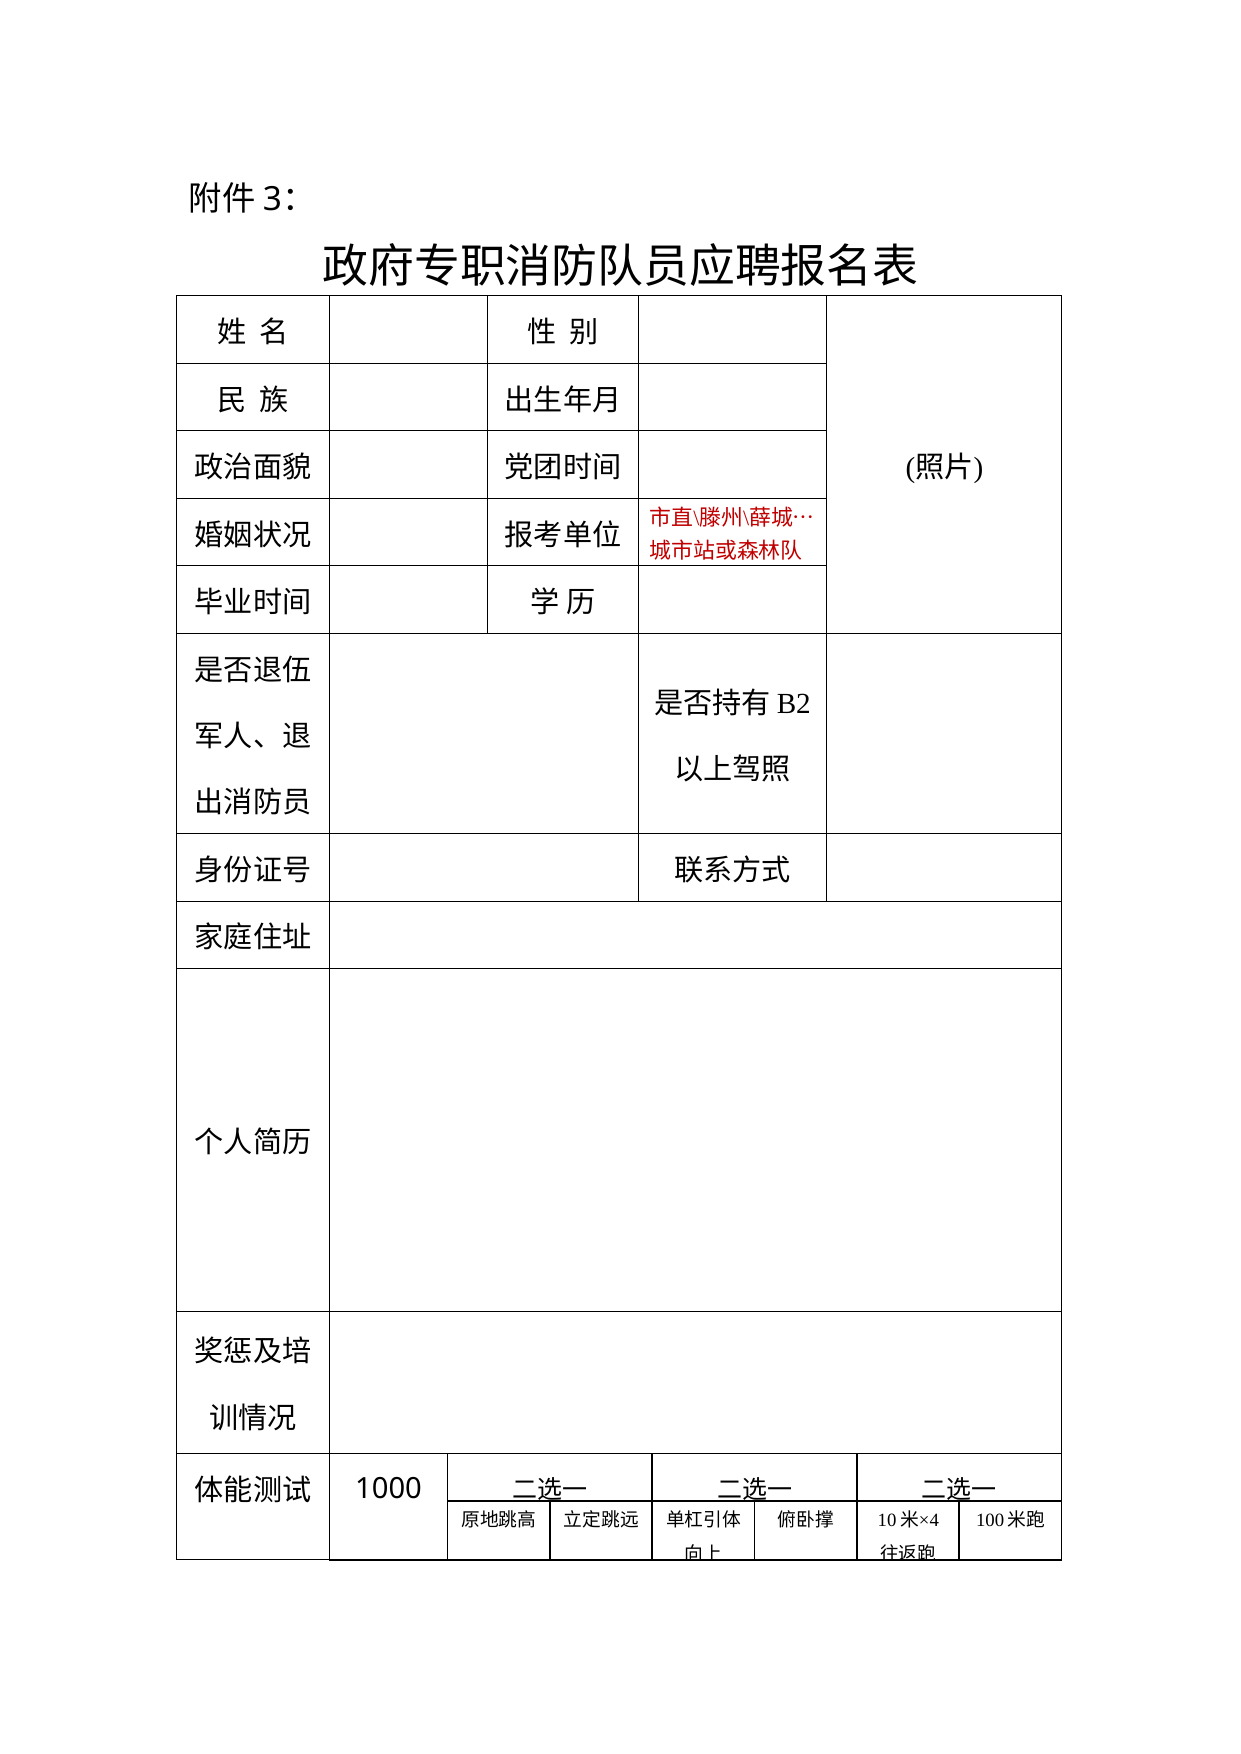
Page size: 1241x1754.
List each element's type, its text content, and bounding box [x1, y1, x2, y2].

table_cell [330, 566, 487, 633]
table_cell 联系方式 [639, 834, 826, 901]
table_cell 原地跳高 [448, 1502, 549, 1559]
table_cell 政治面貌 [177, 431, 329, 498]
table_cell 党团时间 [488, 431, 638, 498]
table_header [639, 296, 826, 363]
table_cell [330, 1312, 1061, 1453]
table_cell 100米跑 [960, 1502, 1061, 1559]
table_cell 二选一 [653, 1454, 856, 1500]
text 附件3： [188, 162, 1052, 229]
table_cell [827, 634, 1061, 833]
table_header 性 别 [488, 296, 638, 363]
table_cell [330, 834, 638, 901]
text 政府专职消防队员应聘报名表 [188, 229, 1052, 295]
table_cell [639, 431, 826, 498]
table_cell 是否退伍军人、退出消防员 [177, 634, 329, 833]
table_cell 单杠引体 向上 [653, 1502, 754, 1559]
table_cell 家庭住址 [177, 902, 329, 968]
table_cell 10米×4 往返跑 [858, 1502, 958, 1559]
table_cell 出生年月 [488, 364, 638, 430]
table_cell 身份证号 [177, 834, 329, 901]
table_cell 毕业时间 [177, 566, 329, 633]
table_cell 二选一 [448, 1454, 651, 1500]
table_cell 1000米 [330, 1454, 447, 1559]
table_header [330, 296, 487, 363]
table_cell 二选一 [858, 1454, 1061, 1500]
table_cell [330, 364, 487, 430]
table_cell 个人简历 [177, 969, 329, 1311]
table_cell [330, 969, 1061, 1311]
table_cell 报考单位 [488, 499, 638, 565]
table_cell 学 历 [488, 566, 638, 633]
table_header 姓 名 [177, 296, 329, 363]
table_cell [639, 566, 826, 633]
table_cell 婚姻状况 [177, 499, 329, 565]
table_header (照片) [827, 296, 1061, 633]
table_cell 奖惩及培训情况 [177, 1312, 329, 1453]
table_cell 体能测试 项目 [177, 1454, 329, 1559]
table_cell [330, 499, 487, 565]
table_cell [827, 834, 1061, 901]
table_cell 俯卧撑 [755, 1502, 856, 1559]
table_cell [330, 902, 1061, 968]
table_cell 立定跳远 [551, 1502, 651, 1559]
table_cell [639, 364, 826, 430]
table_cell 市直\滕州\薛城… 城市站或森林队 [639, 499, 826, 565]
table_cell 民 族 [177, 364, 329, 430]
table_cell [330, 431, 487, 498]
table_cell [330, 634, 638, 833]
table_cell 是否持有B2以上驾照 [639, 634, 826, 833]
